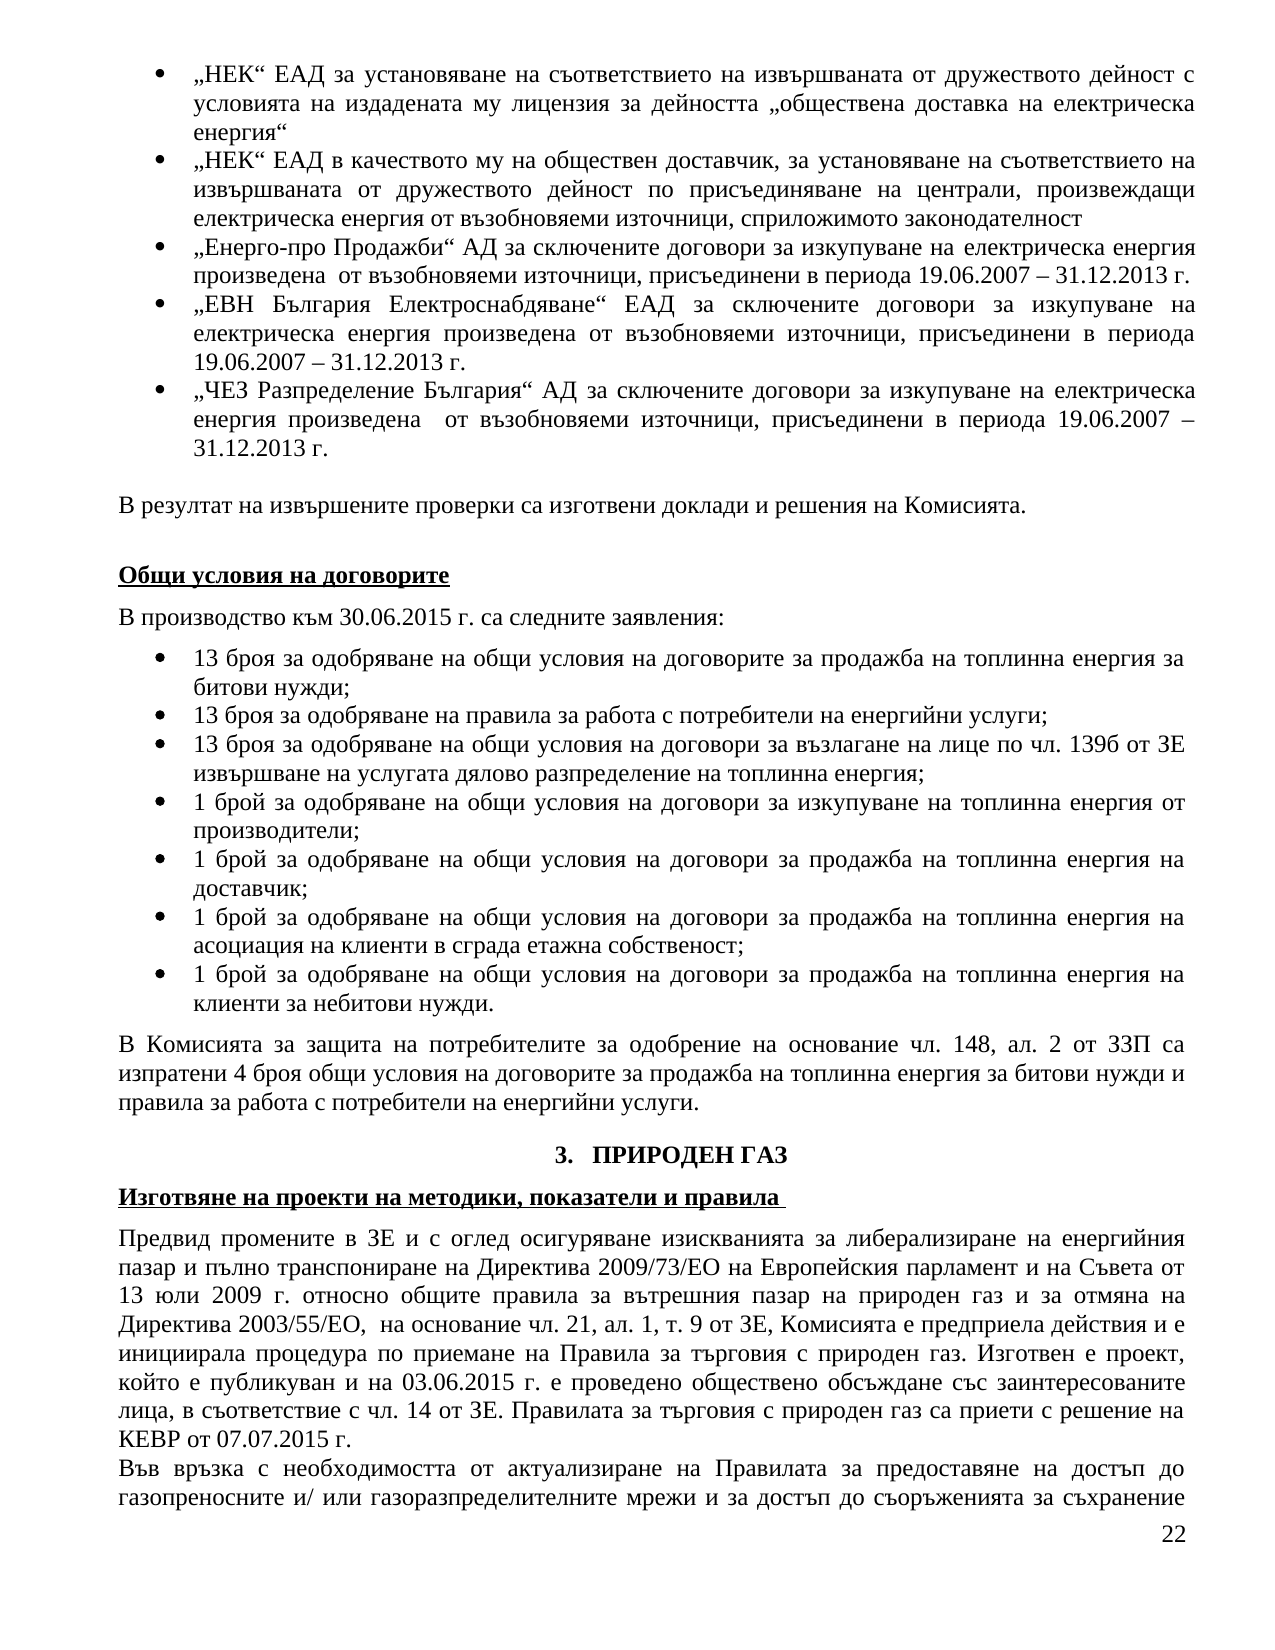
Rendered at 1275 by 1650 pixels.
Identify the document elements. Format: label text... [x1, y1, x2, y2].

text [118, 1453, 1186, 1510]
list 1 брой за одобряване на общи условия на договори за продажба на топлинна енергия на асоциация на клиенти в сграда етажна собственост; [156, 902, 1186, 959]
list „НЕК“ ЕАД в качеството му на обществен доставчик, за установяване на съответствието на извършваната от дружеството дейност по присъединяване на централи, произвеждащи електрическа енергия от възобновяеми източници, сприложимото законодателност [156, 145, 1196, 232]
list „Енерго-про Продажби“ АД за сключените договори за изкупуване на електрическа енергия произведена от възобновяеми източници, присъединени в периода 19.06.2007 – 31.12.2013 г. [156, 232, 1196, 289]
text Предвид промените в ЗЕ и с оглед осигуряване изискванията за либерализиране на енергийния пазар и пълно транспониране на Директива 2009/73/ЕО на Европейския парламент и на Съвета от 13 юли 2009 г. относно общите правила за вътрешния пазар на природен газ и за отмяна на Директива 2003/55/ЕО, на основание чл. 21, ал. 1, т. 9 от ЗЕ, Комисията е предприела действия и е инициирала процедура по приемане на Правила за търговия с природен газ. Изготвен е проект, който е публикуван и на 03.06.2015 г. е проведено обществено обсъждане със заинтересованите лица, в съответствие с чл. 14 от ЗЕ. Правилата за търговия с природен газ са приети с решение на КЕВР от 07.07.2015 г. [118, 1223, 1186, 1453]
subtitle ПРИРОДЕН ГАЗ [156, 1140, 1186, 1169]
list В резултат на извършените проверки са изготвени доклади и решения на Комисията. [118, 490, 1196, 519]
text Изготвяне на проекти на методики, показатели и правила [118, 1182, 1186, 1210]
list 1 брой за одобряване на общи условия на договори за продажба на топлинна енергия на доставчик; [156, 844, 1186, 902]
text В Комисията за защита на потребителите за одобрение на основание чл. 148, ал. 2 от ЗЗП са изпратени 4 броя общи условия на договорите за продажба на топлинна енергия за битови нужди и правила за работа с потребители на енергийни услуги. [118, 1029, 1186, 1115]
list „ЕВН България Електроснабдяване“ ЕАД за сключените договори за изкупуване на електрическа енергия произведена от възобновяеми източници, присъединени в периода 19.06.2007 – 31.12.2013 г. [156, 289, 1196, 375]
list 1 брой за одобряване на общи условия на договори за продажба на топлинна енергия на клиенти за небитови нужди. [156, 959, 1186, 1017]
list „ЧЕЗ Разпределение България“ АД за сключените договори за изкупуване на електрическа енергия произведена от възобновяеми източници, присъединени в периода 19.06.2007 – 31.12.2013 г. [156, 375, 1196, 462]
list „НЕК“ ЕАД за установяване на съответствието на извършваната от дружеството дейност с условията на издадената му лицензия за дейността „обществена доставка на електрическа енергия“ [156, 59, 1196, 145]
list 13 броя за одобряване на правила за работа с потребители на енергийни услуги; [156, 700, 1186, 729]
list 13 броя за одобряване на общи условия на договорите за продажба на топлинна енергия за битови нужди; [156, 643, 1186, 700]
text В производство към 30.06.2015 г. са следните заявления: [118, 602, 1186, 630]
list 13 броя за одобряване на общи условия на договори за възлагане на лице по чл. 139б от ЗЕ извършване на услугата дялово разпределение на топлинна енергия; [156, 729, 1186, 787]
text Общи условия на договорите [118, 560, 1186, 589]
list 1 брой за одобряване на общи условия на договори за изкупуване на топлинна енергия от производители; [156, 787, 1186, 844]
